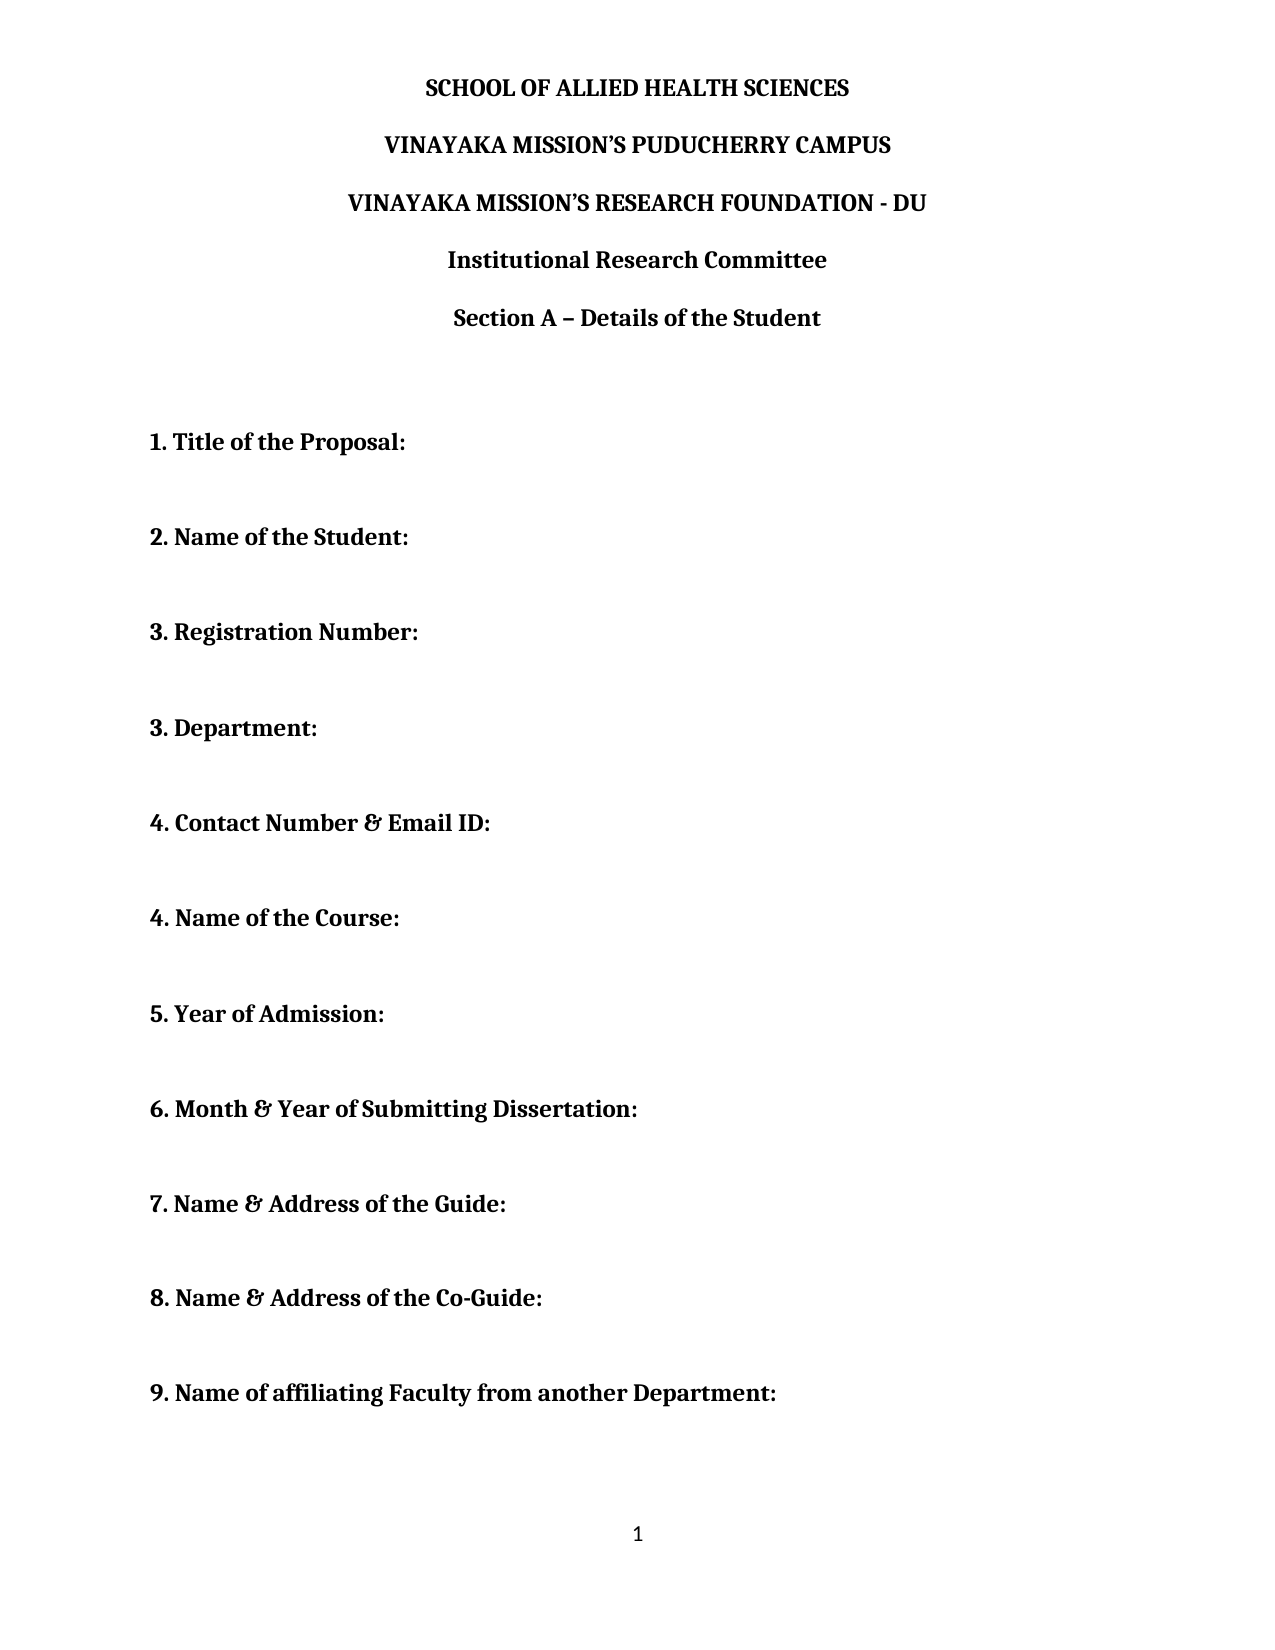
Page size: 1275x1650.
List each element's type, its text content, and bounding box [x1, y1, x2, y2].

text 3. Department: [150, 713, 1125, 742]
text 4. Name of the Course: [150, 904, 1125, 933]
text VINAYAKA MISSION’S PUDUCHERRY CAMPUS [150, 131, 1125, 160]
text 6. Month & Year of Submitting Dissertation: [150, 1095, 1125, 1124]
text SCHOOL OF ALLIED HEALTH SCIENCES [150, 74, 1125, 103]
text 8. Name & Address of the Co-Guide: [150, 1284, 1125, 1313]
text 5. Year of Admission: [150, 1000, 1125, 1028]
text Section A – Details of the Student [150, 304, 1125, 333]
text 9. Name of affiliating Faculty from another Department: [150, 1379, 1125, 1408]
text 1. Title of the Proposal: [150, 428, 1125, 457]
text 3. Registration Number: [150, 618, 1125, 647]
text 2. Name of the Student: [150, 523, 1125, 551]
text 4. Contact Number & Email ID: [150, 809, 1125, 838]
text Institutional Research Committee [150, 246, 1125, 275]
text VINAYAKA MISSION’S RESEARCH FOUNDATION - DU [150, 189, 1125, 218]
text 7. Name & Address of the Guide: [150, 1190, 1125, 1218]
